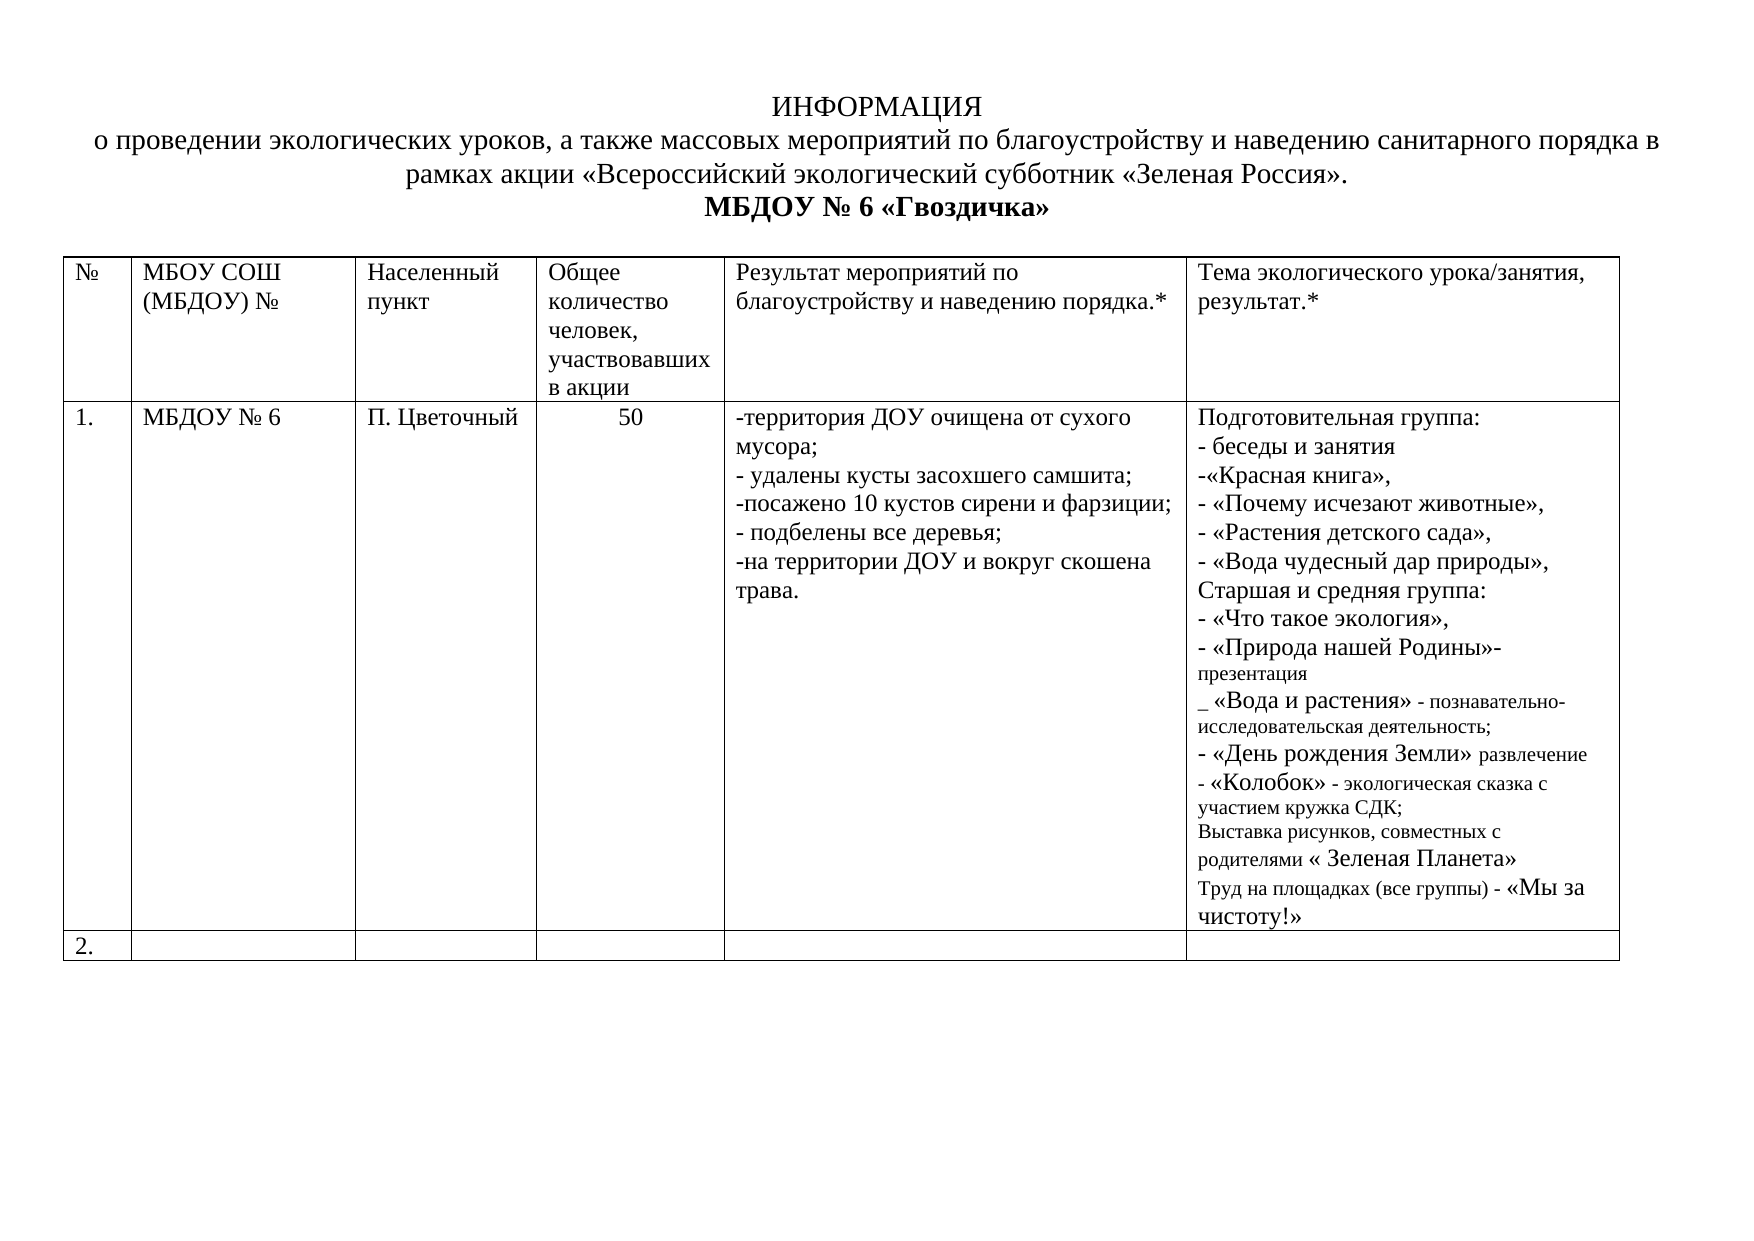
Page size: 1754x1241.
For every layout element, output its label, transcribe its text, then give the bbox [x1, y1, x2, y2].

table_cell П. Цветочный [356, 402, 536, 930]
table_header МБОУ СОШ (МБДОУ) № [132, 258, 355, 401]
table_header Общее количество человек, участвовавших в акции [537, 258, 724, 401]
table_header Населенный пункт [356, 258, 536, 401]
table_header Тема экологического урока/занятия, результат.* [1187, 258, 1619, 401]
table_cell Подготовительная группа: - беседы и занятия -«Красная книга», - «Почему исчезают животные», - «Растения детского сада», - «Вода чудесный дар природы», Старшая и средняя группа: - «Что такое экология», - «Природа нашей Родины»-презентация _ «Вода и растения» - познавательно-исследовательская деятельность; - «День рождения Земли» развлечение - «Колобок» - экологическая сказка с участием кружка СДК; Выставка рисунков, совместных с родителями « Зеленая Планета» Труд на площадках (все группы) - «Мы за чистоту!» [1187, 402, 1619, 930]
table_cell [64, 402, 131, 930]
text МБДОУ № 6 «Гвоздичка» [75, 189, 1679, 223]
table_cell -территория ДОУ очищена от сухого мусора; - удалены кусты засохшего самшита; -посажено 10 кустов сирени и фарзиции; - подбелены все деревья; -на территории ДОУ и вокруг скошена трава. [725, 402, 1186, 930]
table_cell [64, 931, 131, 959]
table_cell [725, 931, 1186, 959]
table_cell МБДОУ № 6 [132, 402, 355, 930]
table_cell [1187, 931, 1619, 959]
table_cell [537, 931, 724, 959]
table_header № [64, 258, 131, 401]
text ИНФОРМАЦИЯ [75, 89, 1679, 122]
table_cell [132, 931, 355, 959]
text о проведении экологических уроков, а также массовых мероприятий по благоустройству и наведению санитарного порядка в рамках акции «Всероссийский экологический субботник «Зеленая Россия». [75, 122, 1679, 189]
table_header Результат мероприятий по благоустройству и наведению порядка.* [725, 258, 1186, 401]
table_cell 50 [537, 402, 724, 930]
table_cell [356, 931, 536, 959]
